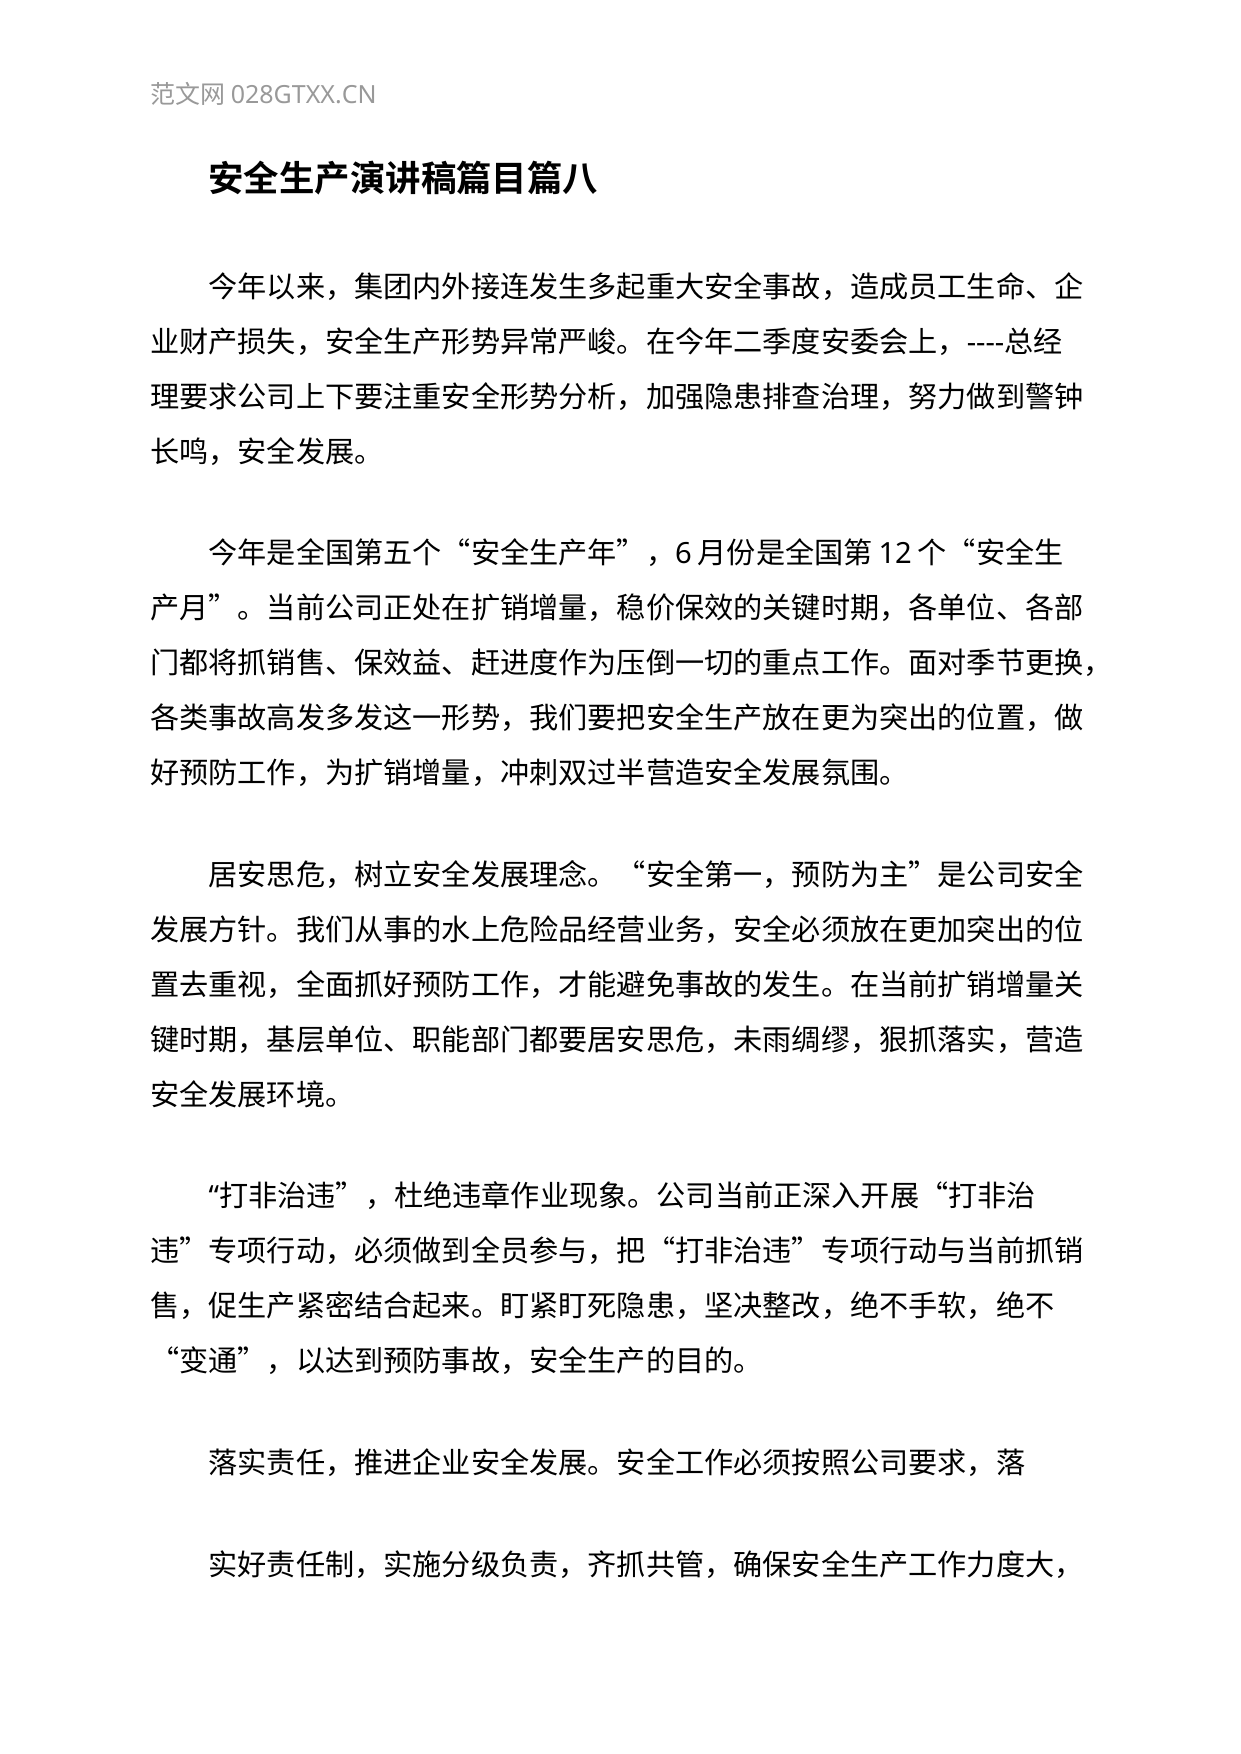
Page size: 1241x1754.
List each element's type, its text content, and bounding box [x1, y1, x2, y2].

text 落实责任，推进企业安全发展。安全工作必须按照公司要求，落 [150, 1439, 1090, 1482]
text 今年是全国第五个“安全生产年”，6月份是全国第12个“安全生产月”。当前公司正处在扩销增量，稳价保效的关键时期，各单位、各部门都将抓销售、保效益、赶进度作为压倒一切的重点工作。面对季节更换，各类事故高发多发这一形势，我们要把安全生产放在更为突出的位置，做好预防工作，为扩销增量，冲刺双过半营造安全发展氛围。 [150, 530, 1090, 792]
text 居安思危，树立安全发展理念。“安全第一，预防为主”是公司安全发展方针。我们从事的水上危险品经营业务，安全必须放在更加突出的位置去重视，全面抓好预防工作，才能避免事故的发生。在当前扩销增量关键时期，基层单位、职能部门都要居安思危，未雨绸缪，狠抓落实，营造安全发展环境。 [150, 851, 1090, 1113]
text 今年以来，集团内外接连发生多起重大安全事故，造成员工生命、企业财产损失，安全生产形势异常严峻。在今年二季度安委会上，----总经理要求公司上下要注重安全形势分析，加强隐患排查治理，努力做到警钟长鸣，安全发展。 [150, 263, 1090, 471]
text 安全生产演讲稿篇目篇八 [150, 150, 1090, 201]
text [150, 1541, 1090, 1583]
text “打非治违”，杜绝违章作业现象。公司当前正深入开展“打非治违”专项行动，必须做到全员参与，把“打非治违”专项行动与当前抓销售，促生产紧密结合起来。盯紧盯死隐患，坚决整改，绝不手软，绝不“变通”，以达到预防事故，安全生产的目的。 [150, 1173, 1090, 1380]
